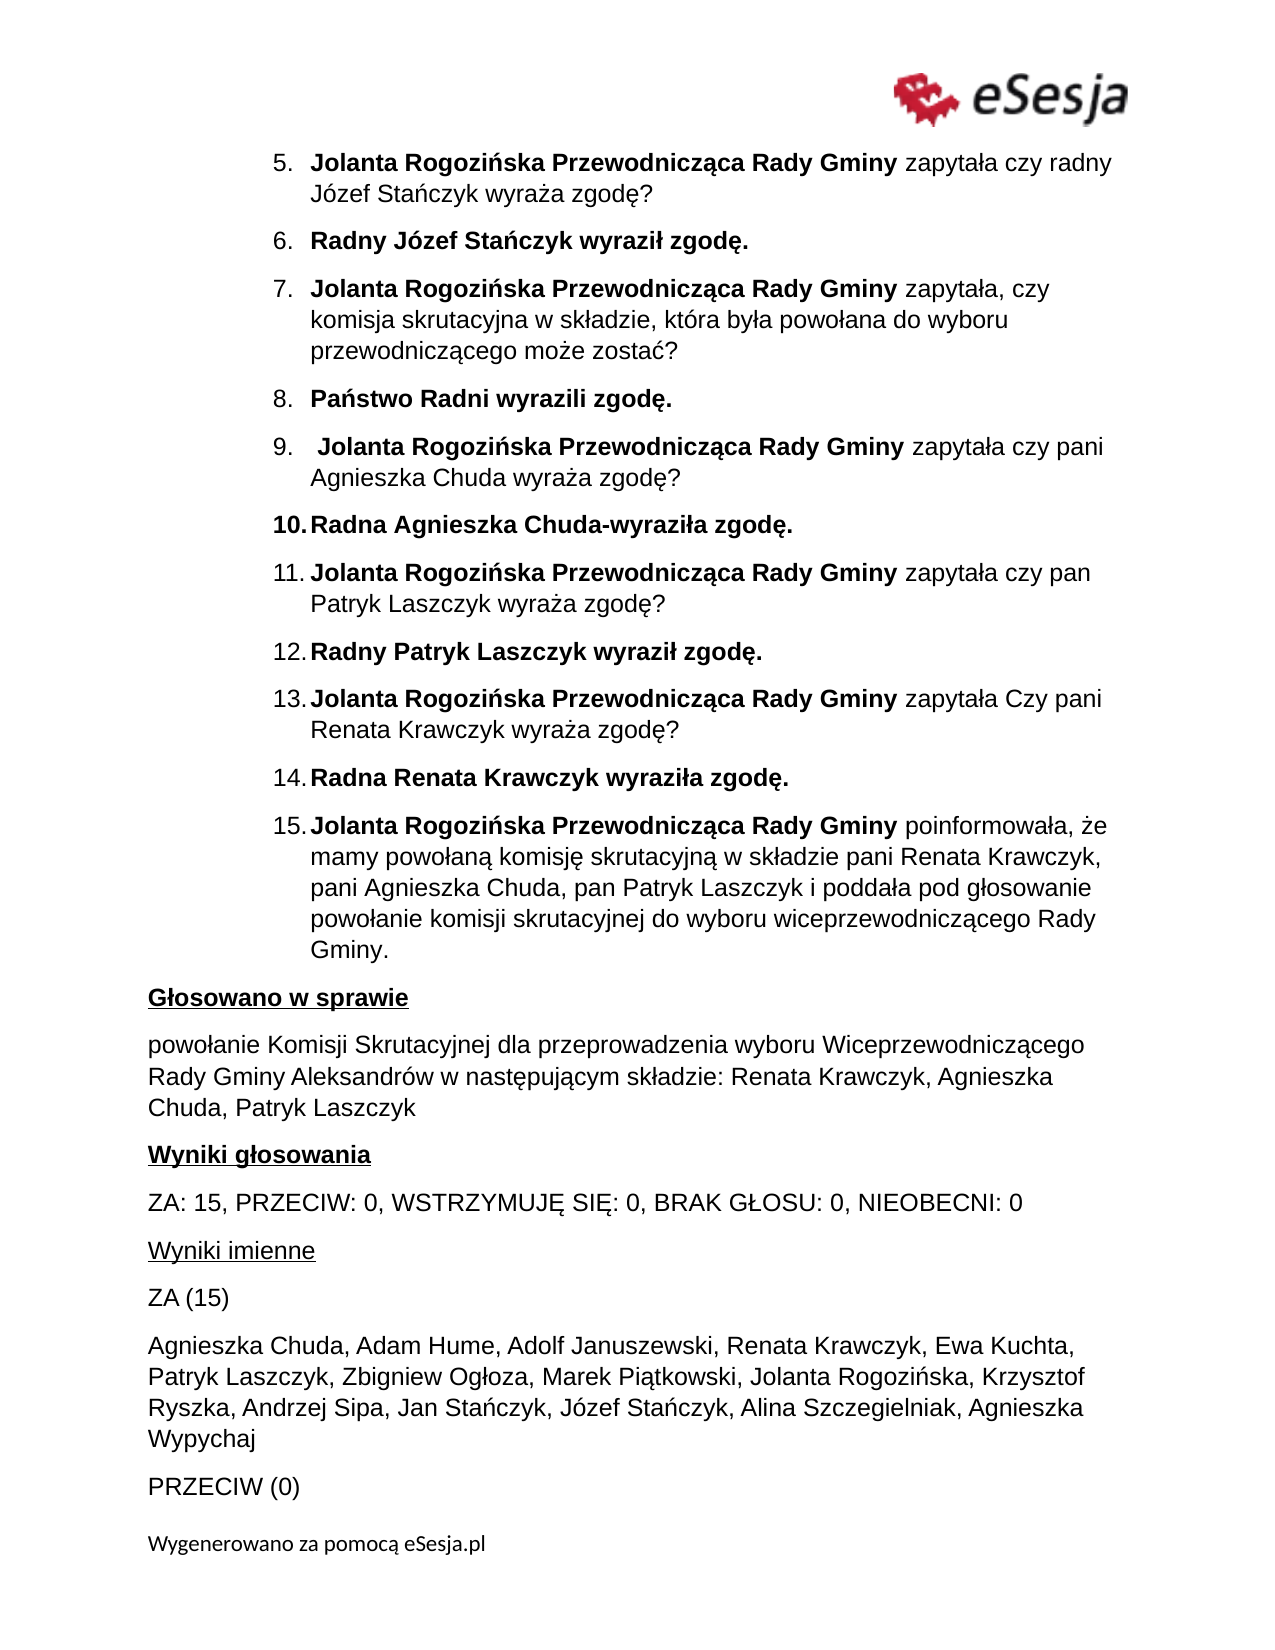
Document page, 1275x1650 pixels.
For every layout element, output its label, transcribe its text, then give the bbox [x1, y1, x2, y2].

text ZA: 15, PRZECIW: 0, WSTRZYMUJĘ SIĘ: 0, BRAK GŁOSU: 0, NIEOBECNI: 0 [148, 1188, 1127, 1217]
list Radna Renata Krawczyk wyraziła zgodę. [273, 763, 1127, 792]
list Jolanta Rogozińska Przewodnicząca Rady Gminy zapytała Czy pani Renata Krawczyk wyraża zgodę? [273, 684, 1127, 744]
list Radny Józef Stańczyk wyraził zgodę. [273, 226, 1127, 255]
text powołanie Komisji Skrutacyjnej dla przeprowadzenia wyboru Wiceprzewodniczącego Rady Gminy Aleksandrów w następującym składzie: Renata Krawczyk, Agnieszka Chuda, Patryk Laszczyk [148, 1031, 1127, 1121]
list Radna Agnieszka Chuda-wyraziła zgodę. [273, 510, 1127, 539]
list Jolanta Rogozińska Przewodnicząca Rady Gminy zapytała czy radny Józef Stańczyk wyraża zgodę? [273, 148, 1127, 207]
list Jolanta Rogozińska Przewodnicząca Rady Gminy poinformowała, że mamy powołaną komisję skrutacyjną w składzie pani Renata Krawczyk, pani Agnieszka Chuda, pan Patryk Laszczyk i poddała pod głosowanie powołanie komisji skrutacyjnej do wyboru wiceprzewodniczącego Rady Gminy. [273, 811, 1127, 964]
text Wyniki imienne [148, 1236, 1127, 1264]
text Wyniki głosowania [148, 1140, 1127, 1169]
list Jolanta Rogozińska Przewodnicząca Rady Gminy zapytała, czy komisja skrutacyjna w składzie, która była powołana do wyboru przewodniczącego może zostać? [273, 274, 1127, 365]
list Jolanta Rogozińska Przewodnicząca Rady Gminy zapytała czy pani Agnieszka Chuda wyraża zgodę? [273, 432, 1127, 491]
text PRZECIW (0) [148, 1472, 1127, 1501]
text ZA (15) [148, 1283, 1127, 1312]
text Agnieszka Chuda, Adam Hume, Adolf Januszewski, Renata Krawczyk, Ewa Kuchta, Patryk Laszczyk, Zbigniew Ogłoza, Marek Piątkowski, Jolanta Rogozińska, Krzysztof Ryszka, Andrzej Sipa, Jan Stańczyk, Józef Stańczyk, Alina Szczegielniak, Agnieszka Wypychaj [148, 1331, 1127, 1453]
list Radny Patryk Laszczyk wyraził zgodę. [273, 637, 1127, 666]
list Państwo Radni wyrazili zgodę. [273, 384, 1127, 413]
list Jolanta Rogozińska Przewodnicząca Rady Gminy zapytała czy pan Patryk Laszczyk wyraża zgodę? [273, 558, 1127, 618]
text Głosowano w sprawie [148, 983, 1127, 1012]
